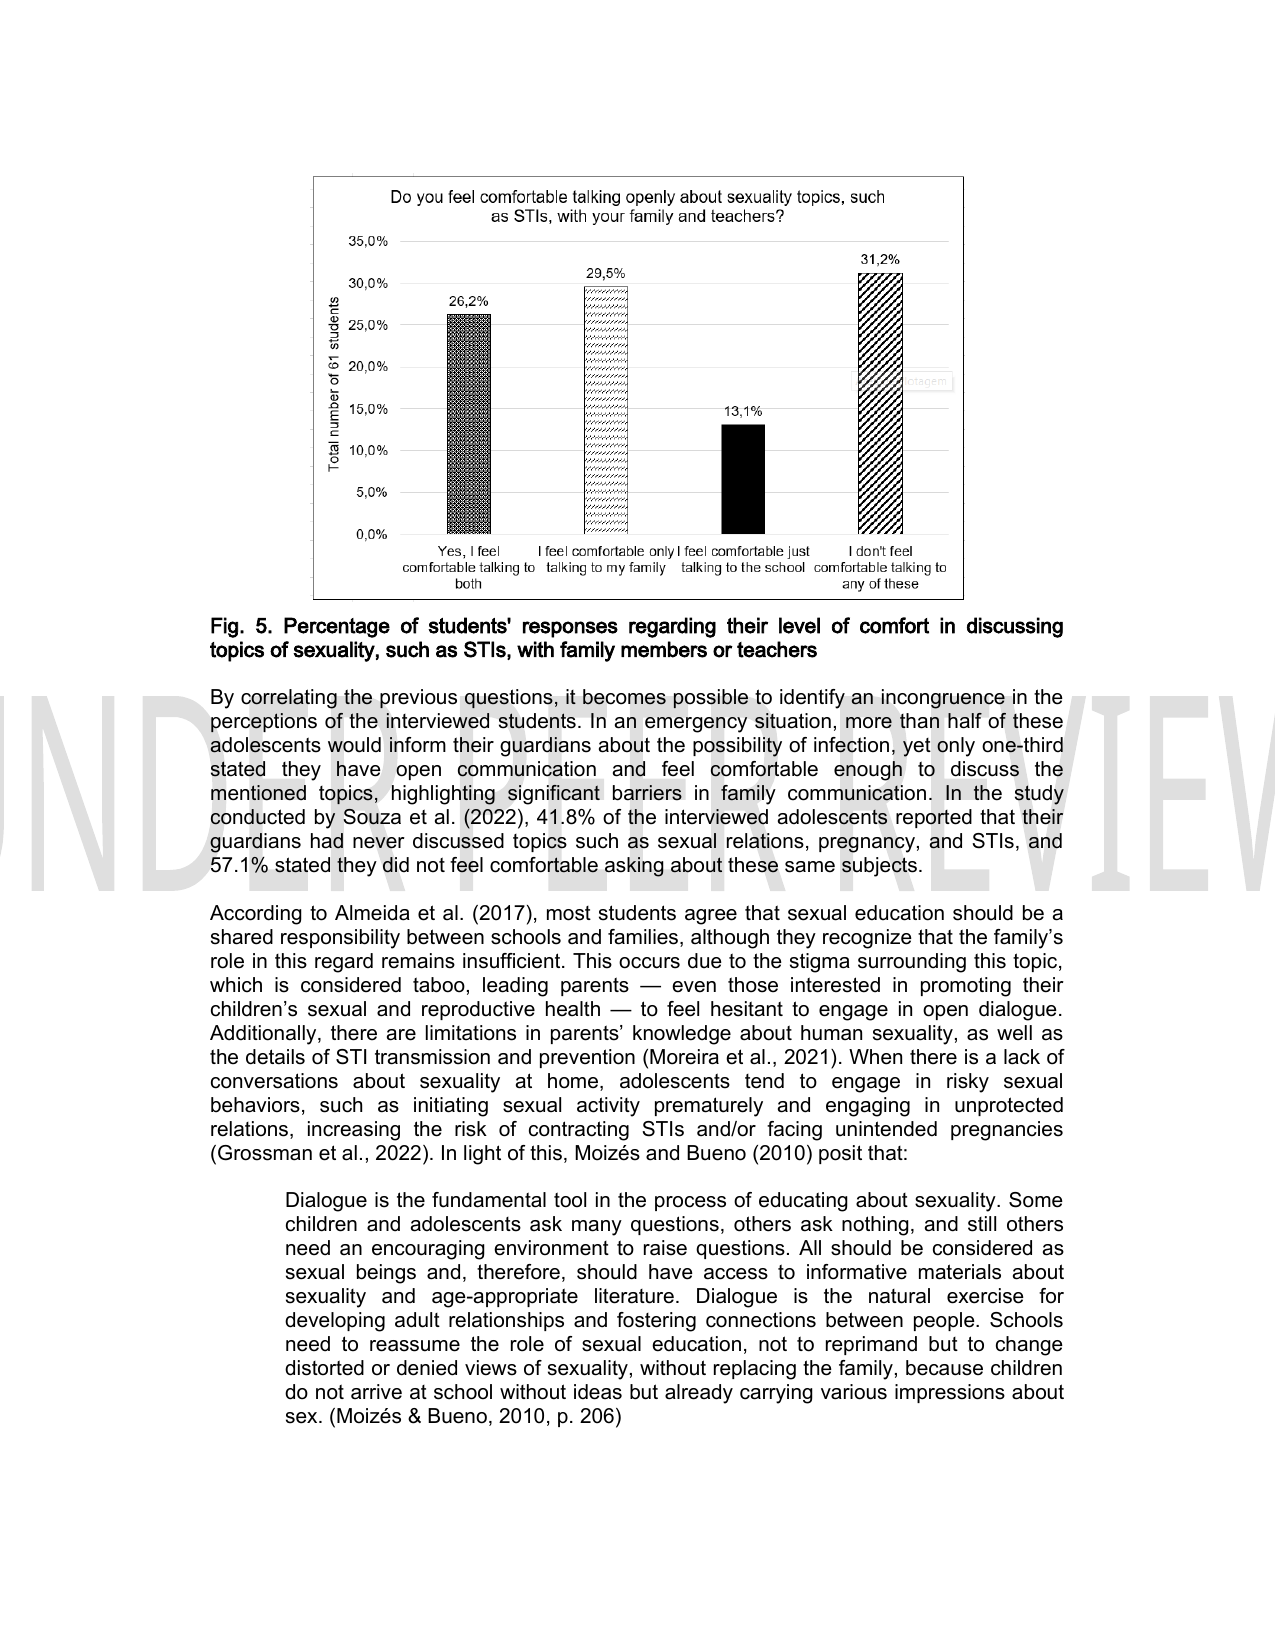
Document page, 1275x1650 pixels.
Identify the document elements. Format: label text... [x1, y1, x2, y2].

text Fig. 5. Percentage of students' responses regarding their level of comfort in discussing topics of sexuality, such as STIs, with family members or teachers [210, 613, 1065, 661]
text According to Almeida et al. (2017), most students agree that sexual education should be a shared responsibility between schools and families, although they recognize that the family’s role in this regard remains insufficient. This occurs due to the stigma surrounding this topic, which is considered taboo, leading parents — even those interested in promoting their children’s sexual and reproductive health — to feel hesitant to engage in open dialogue. Additionally, there are limitations in parents’ knowledge about human sexuality, as well as the details of STI transmission and prevention (Moreira et al., 2021). When there is a lack of conversations about sexuality at home, adolescents tend to engage in risky sexual behaviors, such as initiating sexual activity prematurely and engaging in unprotected relations, increasing the risk of contracting STIs and/or facing unintended pregnancies (Grossman et al., 2022). In light of this, Moizés and Bueno (2010) posit that: [210, 901, 1065, 1164]
picture [310, 173, 965, 602]
text Dialogue is the fundamental tool in the process of educating about sexuality. Some children and adolescents ask many questions, others ask nothing, and still others need an encouraging environment to raise questions. All should be considered as sexual beings and, therefore, should have access to informative materials about sexuality and age-appropriate literature. Dialogue is the natural exercise for developing adult relationships and fostering connections between people. Schools need to reassume the role of sexual education, not to reprimand but to change distorted or denied views of sexuality, without replacing the family, because children do not arrive at school without ideas but already carrying various impressions about sex. (Moizés & Bueno, 2010, p. 206) [285, 1188, 1065, 1428]
text By correlating the previous questions, it becomes possible to identify an incongruence in the perceptions of the interviewed students. In an emergency situation, more than half of these adolescents would inform their guardians about the possibility of infection, yet only one-third stated they have open communication and feel comfortable enough to discuss the mentioned topics, highlighting significant barriers in family communication. In the study conducted by Souza et al. (2022), 41.8% of the interviewed adolescents reported that their guardians had never discussed topics such as sexual relations, pregnancy, and STIs, and 57.1% stated they did not feel comfortable asking about these same subjects. [210, 685, 1065, 877]
